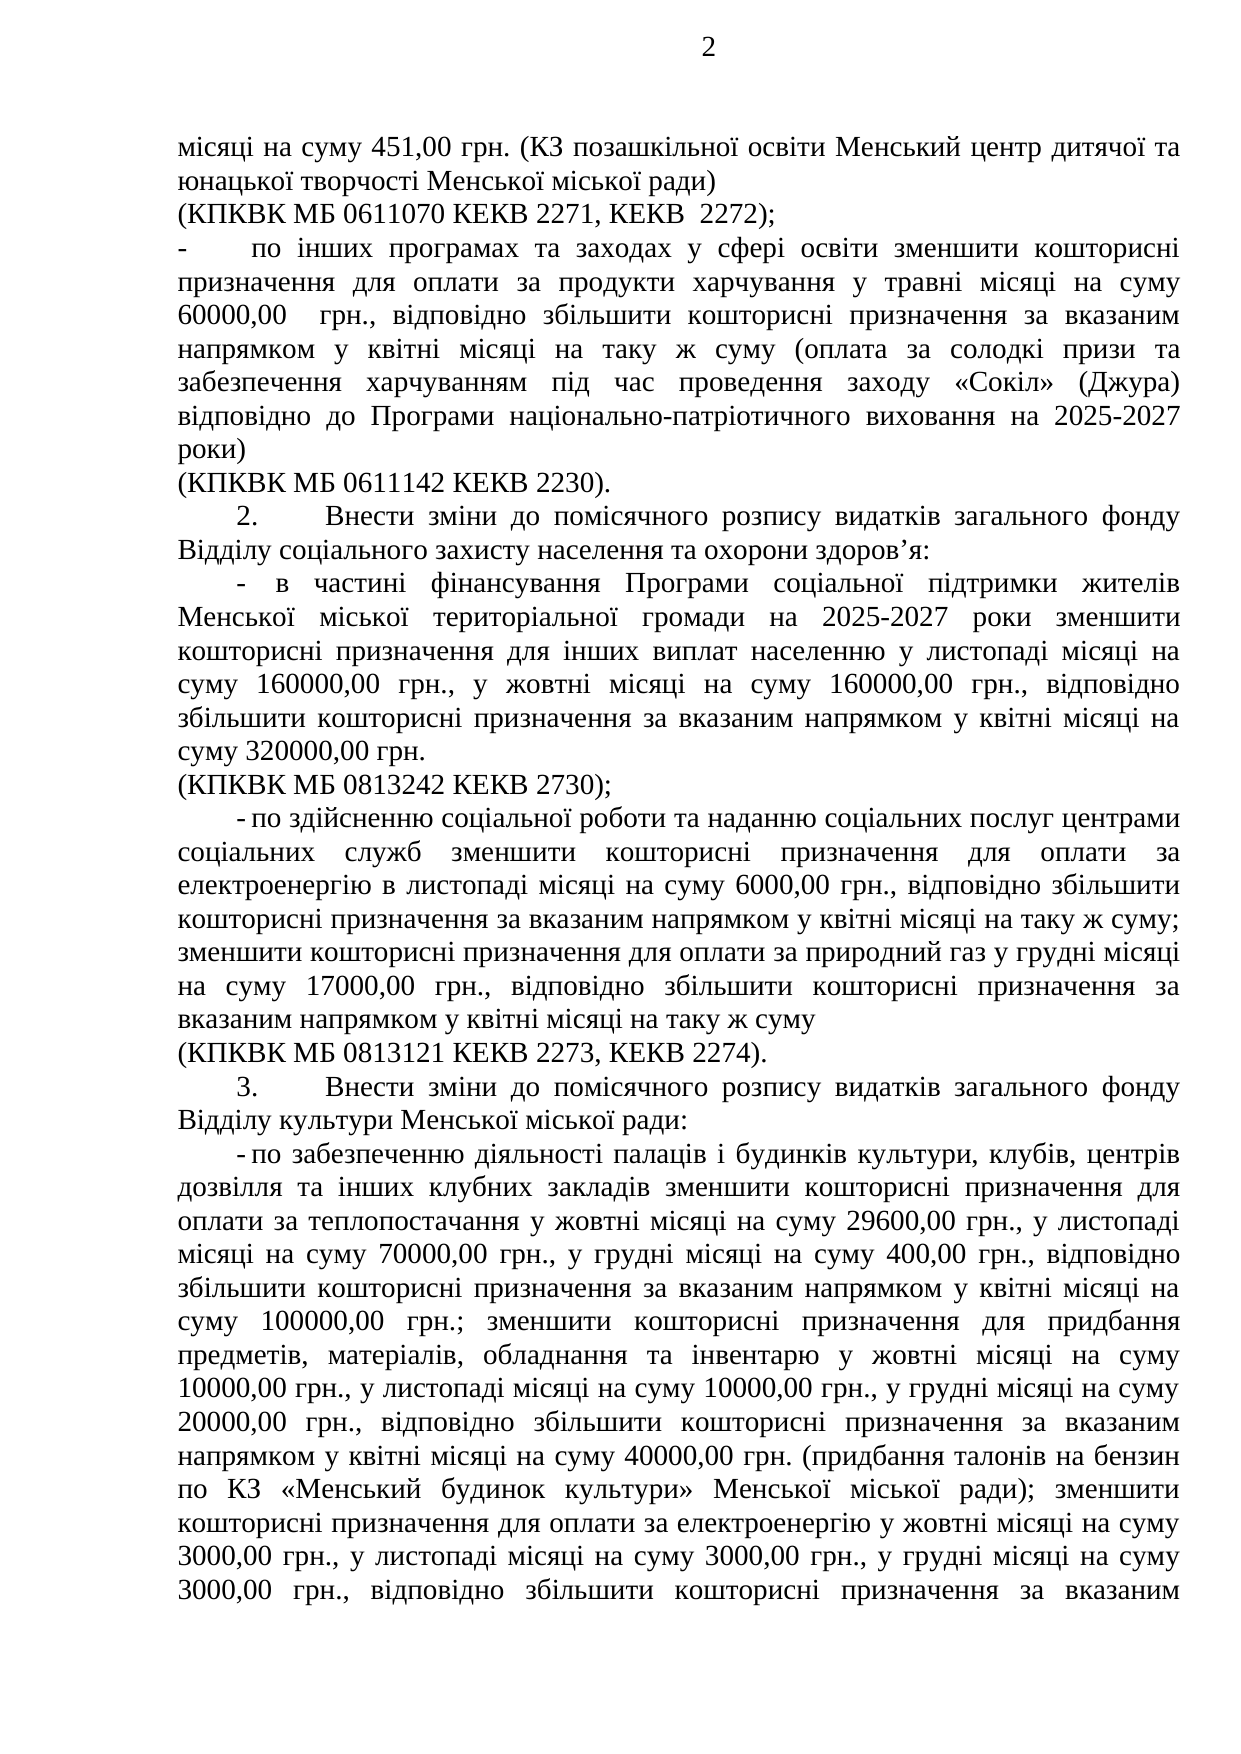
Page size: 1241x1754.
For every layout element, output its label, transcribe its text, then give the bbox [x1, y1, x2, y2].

list Внести зміни до помісячного розпису видатків загального фонду Відділу соціального захисту населення та охорони здоров’я: [177, 498, 1181, 566]
text (КПКВК МБ 0611070 КЕКВ 2271, КЕКВ 2272); [177, 197, 1181, 230]
list по інших програмах та заходах у сфері освіти зменшити кошторисні призначення для оплати за продукти харчування у травні місяці на суму 60000,00 грн., відповідно збільшити кошторисні призначення за вказаним напрямком у квітні місяці на таку ж суму (оплата за солодкі призи та забезпечення харчуванням під час проведення заходу «Сокіл» (Джура) відповідно до Програми національно-патріотичного виховання на 2025-2027 роки) [177, 230, 1181, 465]
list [177, 129, 1181, 197]
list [177, 1136, 1181, 1605]
list по здійсненню соціальної роботи та наданню соціальних послуг центрами соціальних служб зменшити кошторисні призначення для оплати за електроенергію в листопаді місяці на суму 6000,00 грн., відповідно збільшити кошторисні призначення за вказаним напрямком у квітні місяці на таку ж суму; зменшити кошторисні призначення для оплати за природний газ у грудні місяці на суму 17000,00 грн., відповідно збільшити кошторисні призначення за вказаним напрямком у квітні місяці на таку ж суму [177, 800, 1181, 1035]
list Внести зміни до помісячного розпису видатків загального фонду Відділу культури Менської міської ради: [177, 1069, 1181, 1136]
text (КПКВК МБ 0813121 КЕКВ 2273, КЕКВ 2274). [177, 1035, 1181, 1069]
text (КПКВК МБ 0611142 КЕКВ 2230). [177, 465, 1181, 498]
list в частині фінансування Програми соціальної підтримки жителів Менської міської територіальної громади на 2025-2027 роки зменшити кошторисні призначення для інших виплат населенню у листопаді місяці на суму 160000,00 грн., у жовтні місяці на суму 160000,00 грн., відповідно збільшити кошторисні призначення за вказаним напрямком у квітні місяці на суму 320000,00 грн. [177, 566, 1181, 767]
text (КПКВК МБ 0813242 КЕКВ 2730); [177, 767, 1181, 800]
